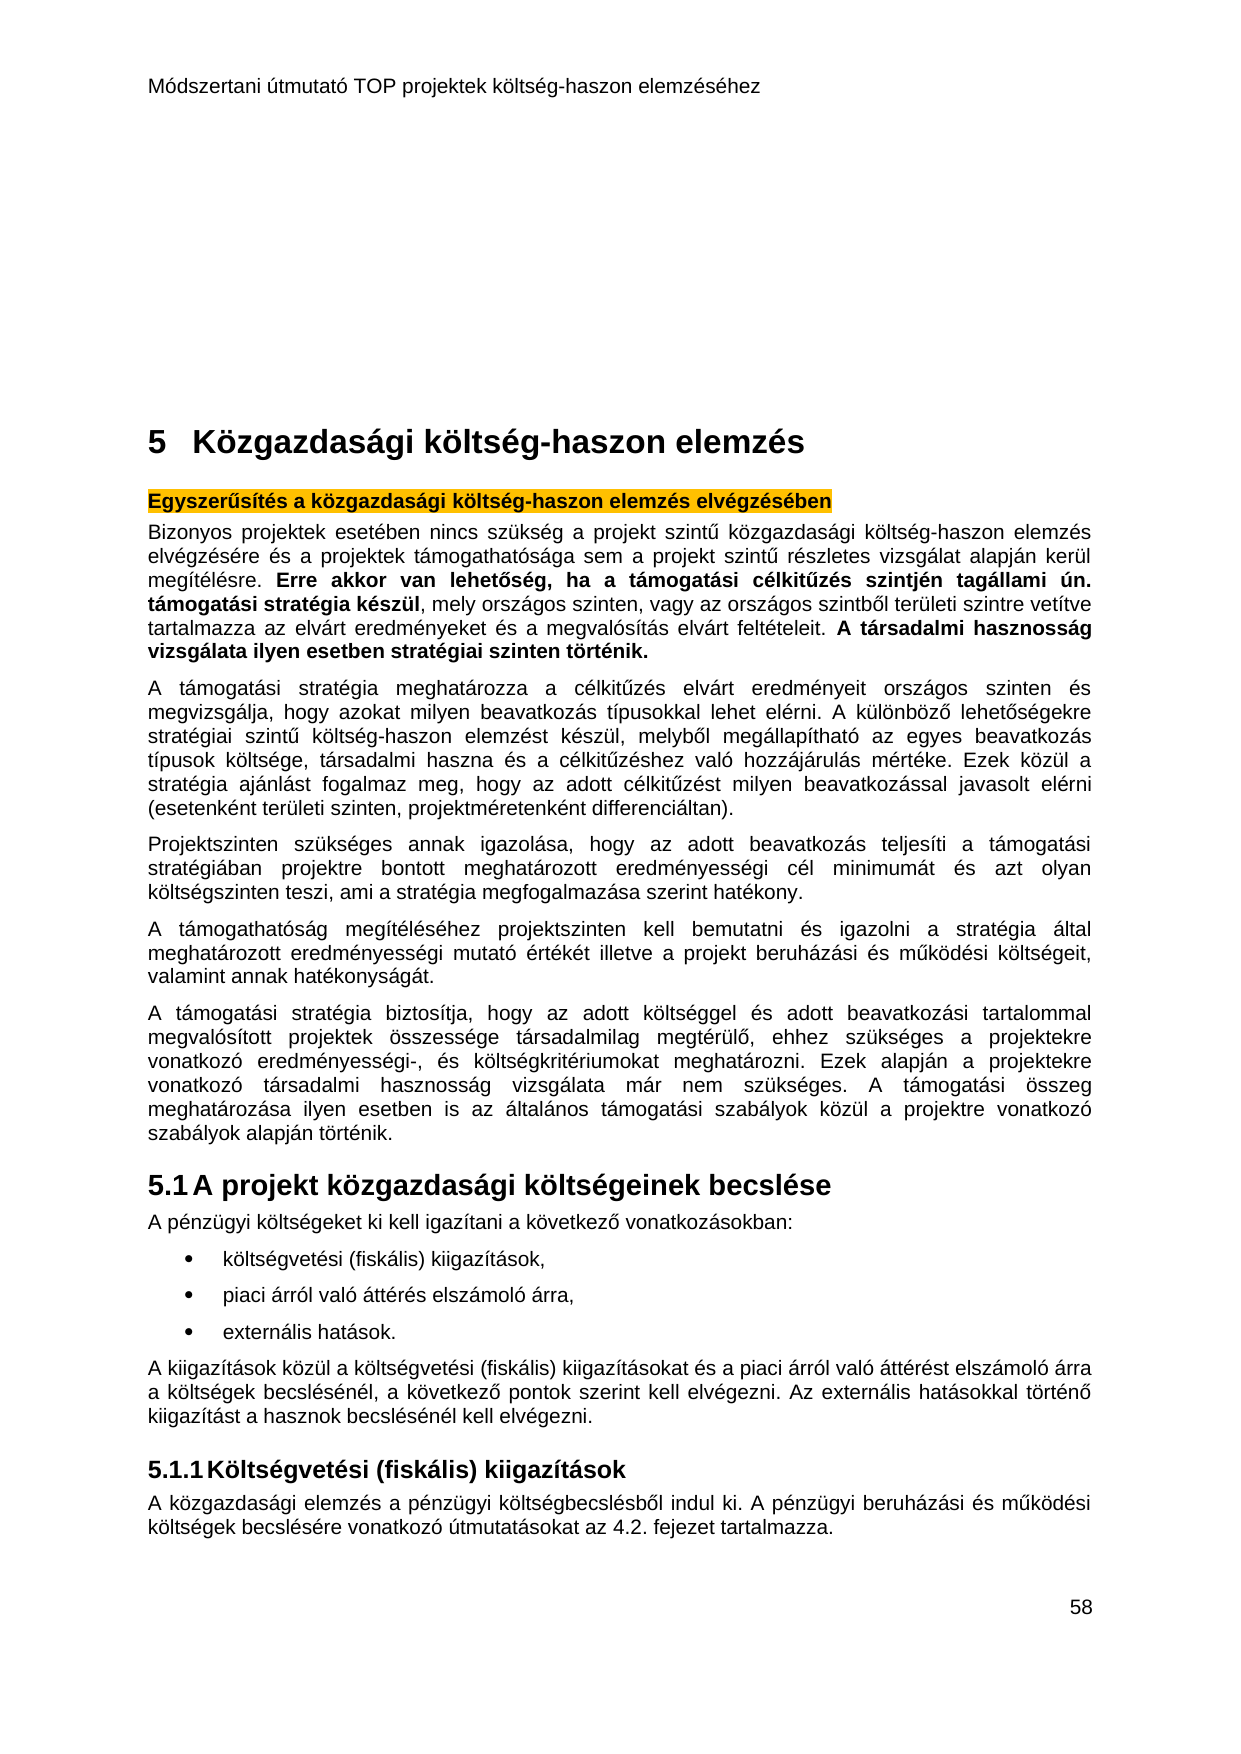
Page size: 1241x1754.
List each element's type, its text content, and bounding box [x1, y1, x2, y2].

text A támogatási stratégia meghatározza a célkitűzés elvárt eredményeit országos szinten és megvizsgálja, hogy azokat milyen beavatkozás típusokkal lehet elérni. A különböző lehetőségekre stratégiai szintű költség-haszon elemzést készül, melyből megállapítható az egyes beavatkozás típusok költsége, társadalmi haszna és a célkitűzéshez való hozzájárulás mértéke. Ezek közül a stratégia ajánlást fogalmaz meg, hogy az adott célkitűzést milyen beavatkozással javasolt elérni (esetenként területi szinten, projektméretenként differenciáltan). [148, 676, 1093, 819]
subtitle Költségvetési (fiskális) kiigazítások [148, 1456, 1093, 1484]
text A kiigazítások közül a költségvetési (fiskális) kiigazításokat és a piaci árról való áttérést elszámoló árra a költségek becslésénél, a következő pontok szerint kell elvégezni. Az externális hatásokkal történő kiigazítást a hasznok becslésénél kell elvégezni. [148, 1356, 1093, 1428]
text Projektszinten szükséges annak igazolása, hogy az adott beavatkozás teljesíti a támogatási stratégiában projektre bontott meghatározott eredményességi cél minimumát és azt olyan költségszinten teszi, ami a stratégia megfogalmazása szerint hatékony. [148, 832, 1093, 904]
text Bizonyos projektek esetében nincs szükség a projekt szintű közgazdasági költség-haszon elemzés elvégzésére és a projektek támogathatósága sem a projekt szintű részletes vizsgálat alapján kerül megítélésre. Erre akkor van lehetőség, ha a támogatási célkitűzés szintjén tagállami ún. támogatási stratégia készül, mely országos szinten, vagy az országos szintből területi szintre vetítve tartalmazza az elvárt eredményeket és a megvalósítás elvárt feltételeit. A társadalmi hasznosság vizsgálata ilyen esetben stratégiai szinten történik. [148, 519, 1093, 663]
list piaci árról való áttérés elszámoló árra, [185, 1283, 1093, 1307]
text A támogatási stratégia biztosítja, hogy az adott költséggel és adott beavatkozási tartalommal megvalósított projektek összessége társadalmilag megtérülő, ehhez szükséges a projektekre vonatkozó eredményességi-, és költségkritériumokat meghatározni. Ezek alapján a projektekre vonatkozó társadalmi hasznosság vizsgálata már nem szükséges. A támogatási összeg meghatározása ilyen esetben is az általános támogatási szabályok közül a projektre vonatkozó szabályok alapján történik. [148, 1001, 1093, 1144]
list externális hatások. [185, 1320, 1093, 1344]
list költségvetési (fiskális) kiigazítások, [185, 1247, 1093, 1271]
subtitle Egyszerűsítés a közgazdasági költség-haszon elemzés elvégzésében [148, 485, 1093, 513]
text A pénzügyi költségeket ki kell igazítani a következő vonatkozásokban: [148, 1210, 1093, 1234]
subtitle Közgazdasági költség-haszon elemzés [148, 427, 1093, 460]
text A támogathatóság megítéléséhez projektszinten kell bemutatni és igazolni a stratégia által meghatározott eredményességi mutató értékét illetve a projekt beruházási és működési költségeit, valamint annak hatékonyságát. [148, 916, 1093, 988]
subtitle A projekt közgazdasági költségeinek becslése [148, 1173, 1093, 1201]
